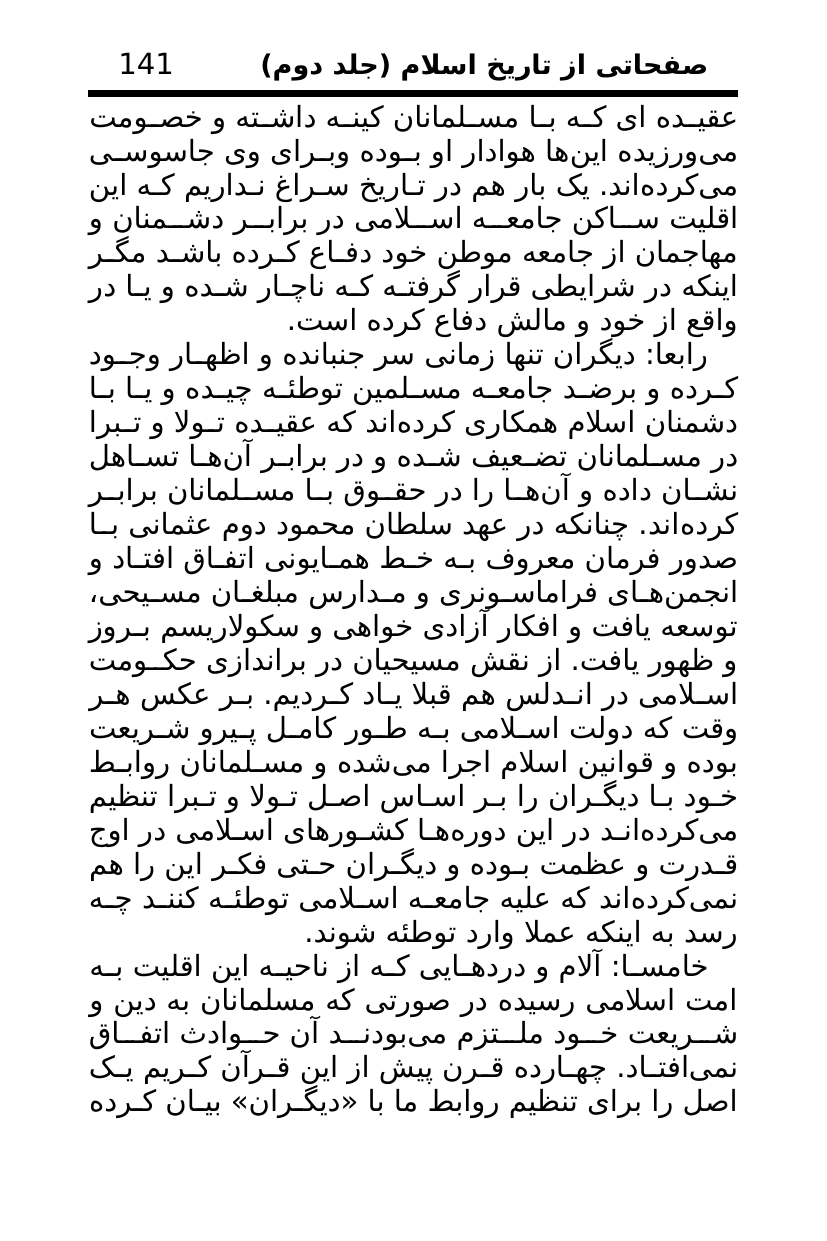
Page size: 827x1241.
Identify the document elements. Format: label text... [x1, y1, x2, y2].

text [89, 949, 738, 1119]
text رابعا: دیگران تنها زمانی سر جنبانده و اظهار وجود کرده و برضد جامعه مسلمین توطئه چیده و یا با دشمنان اسلام همکاری کرده‌اند که عقیده تولا و تبرا در مسلمانان تضعیف شده و در برابر آن‌ها تساهل نشان داده و آن‌ها را در حقوق با مسلمانان برابر کرده‌اند. چنانکه در عهد سلطان محمود دوم عثمانی با صدور فرمان معروف به خط همایونی اتفاق افتاد و انجمن‌های فراماسونری و مدارس مبلغان مسیحی، توسعه یافت و افکار آزادی خواهی و سکولاریسم بروز و ظهور یافت. از نقش مسیحیان در براندازی حکومت اسلامی در اندلس هم قبلا یاد کردیم. بر عکس هر وقت که دولت اسلامی به طور کامل پیرو شریعت بوده و قوانین اسلام اجرا می‌شده و مسلمانان روابط خود با دیگران را بر اساس اصل تولا و تبرا تنظیم می‌کرده‌اند در این دوره‌ها کشورهای اسلامی در اوج قدرت و عظمت بوده و دیگران حتی فکر این را هم نمی‌کرده‌اند که علیه جامعه اسلامی توطئه کنند چه رسد به اینکه عملا وارد توطئه شوند. [89, 338, 738, 949]
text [89, 100, 738, 338]
